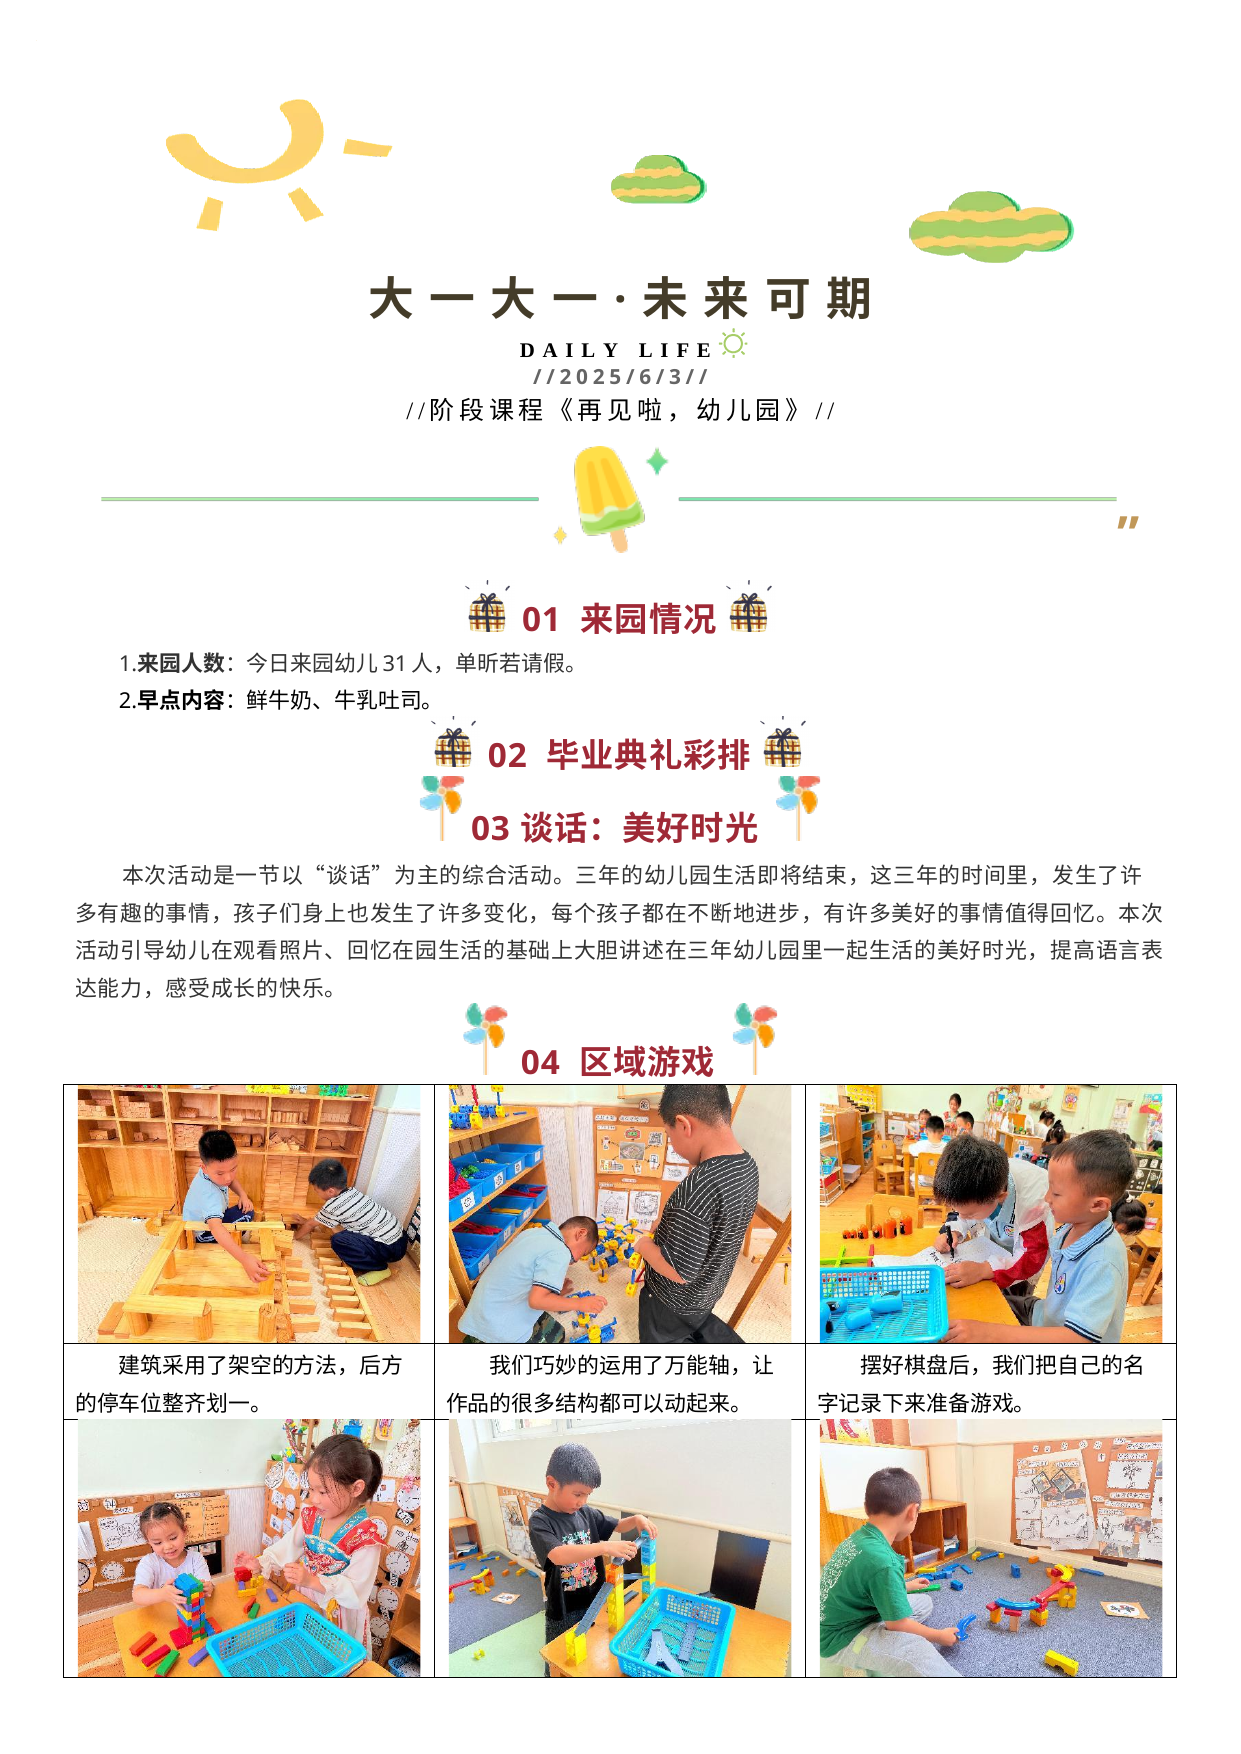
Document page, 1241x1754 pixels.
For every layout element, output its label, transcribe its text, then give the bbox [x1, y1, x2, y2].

table_cell 建筑采用了架空的方法，后方的停车位整齐划一。 [64, 1344, 434, 1418]
picture [101, 446, 1117, 553]
text 03 谈话：美好时光 [75, 789, 1165, 854]
table_header [421, 1085, 434, 1342]
text 04 区域游戏 [75, 1004, 1165, 1084]
text 02 毕业典礼彩排 [75, 716, 1165, 777]
table_cell [421, 1420, 434, 1677]
picture [776, 776, 821, 841]
text 01 来园情况 [75, 580, 1165, 641]
picture [819, 1419, 1163, 1677]
table_header [64, 1085, 77, 1342]
picture [760, 716, 811, 767]
table_header [792, 1085, 805, 1342]
text  DAILY LIFE [75, 329, 1165, 362]
table_header [435, 1085, 448, 1342]
table_cell [1163, 1420, 1176, 1677]
table_header [1163, 1085, 1176, 1342]
text 大一大一·未来可期 [75, 262, 1165, 329]
text 2.早点内容：鲜牛奶、牛乳吐司。 [75, 678, 1165, 716]
picture [166, 99, 1075, 263]
picture [463, 1003, 508, 1075]
table_cell 我们巧妙的运用了万能轴，让作品的很多结构都可以动起来。 [435, 1344, 805, 1418]
subtitle 1.来园人数：今日来园幼儿31人，单昕若请假。 [75, 641, 1165, 678]
table_header [806, 1085, 819, 1342]
picture [464, 580, 515, 632]
picture [77, 1419, 421, 1677]
text //2025/6/3// [75, 362, 1165, 391]
text //阶段课程《再见啦，幼儿园》// [75, 391, 1165, 427]
table_cell [792, 1420, 805, 1677]
picture [77, 1085, 421, 1343]
table_cell 摆好棋盘后，我们把自己的名字记录下来准备游戏。 [806, 1344, 1176, 1418]
text 本次活动是一节以“谈话”为主的综合活动。三年的幼儿园生活即将结束，这三年的时间里，发生了许多有趣的事情，孩子们身上也发生了许多变化，每个孩子都在不断地进步，有许多美好的事情值得回忆。本次活动引导幼儿在观看照片、回忆在园生活的基础上大胆讲述在三年幼儿园里一起生活的美好时光，提高语言表达能力，感受成长的快乐。 [75, 854, 1165, 1004]
picture [448, 1085, 792, 1343]
picture [725, 580, 777, 632]
table_cell [806, 1420, 819, 1677]
picture [419, 776, 465, 841]
picture [718, 328, 748, 358]
table_cell [64, 1420, 77, 1677]
table_cell [435, 1420, 448, 1677]
picture [430, 716, 481, 767]
picture [634, 1668, 650, 1677]
picture [819, 1085, 1163, 1343]
picture [448, 1419, 792, 1677]
picture [732, 1003, 778, 1075]
